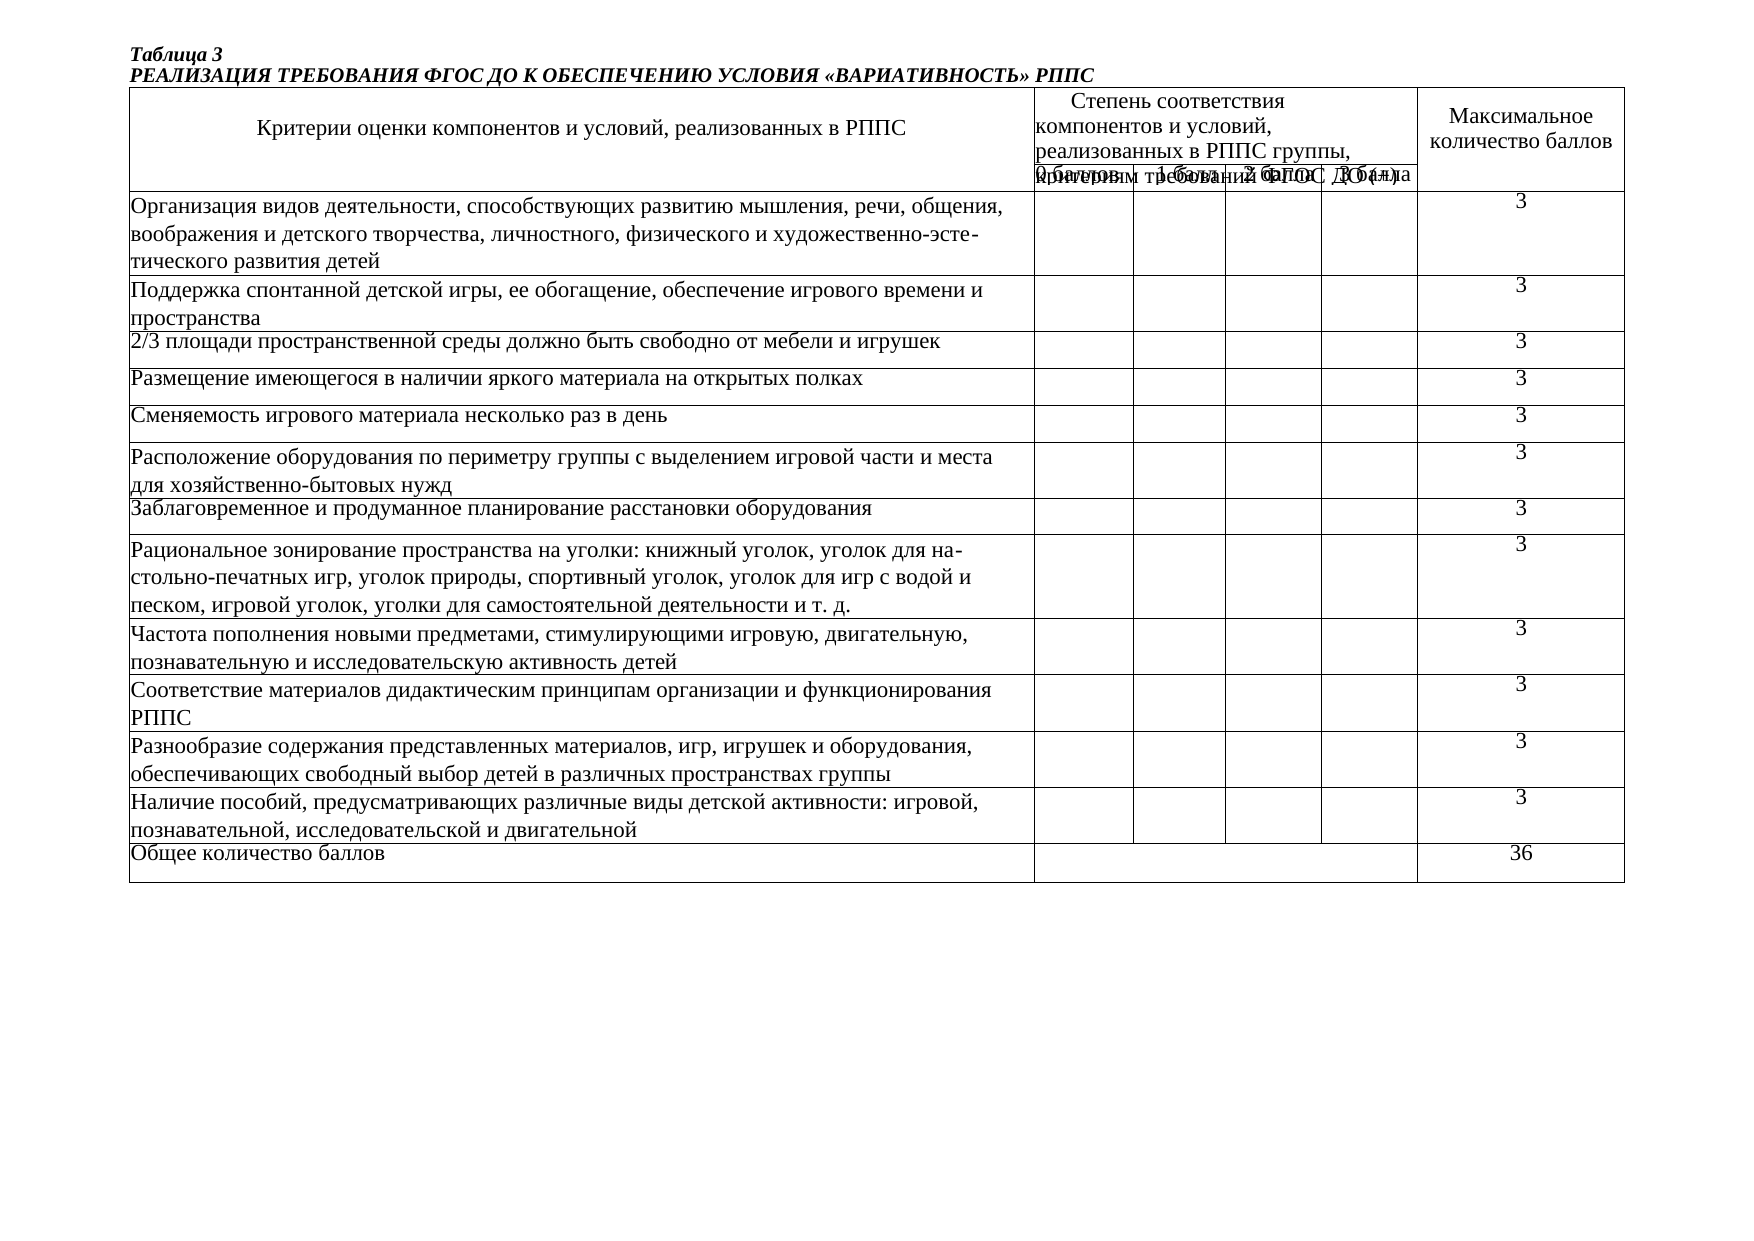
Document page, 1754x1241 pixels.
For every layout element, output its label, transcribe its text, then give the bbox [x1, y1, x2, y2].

table_cell [1322, 192, 1417, 274]
table_cell Размещение имеющегося в наличии яркого материала на открытых полках [130, 369, 1034, 404]
table_cell [1322, 369, 1417, 404]
table_cell 2/3 площади пространственной среды должно быть свободно от мебели и игрушек [130, 332, 1034, 368]
table_cell [1134, 619, 1225, 674]
table_cell [1035, 369, 1133, 404]
table_cell Организация видов деятельности, способствующих развитию мышления, речи, общения, воображения и детского творчества, личностного, физического и художественно-эстетического развития детей [130, 192, 1034, 274]
table_cell 3 [1418, 276, 1624, 331]
table_cell 3 балла [1322, 165, 1417, 191]
table_cell [1322, 675, 1417, 731]
table_cell [1134, 732, 1225, 787]
table_cell Соответствие материалов дидактическим принципам организации и функционирования РППС [130, 675, 1034, 731]
table_cell 2 балла [1226, 165, 1321, 191]
table_cell [1226, 192, 1321, 274]
table_cell Сменяемость игрового материала несколько раз в день [130, 406, 1034, 442]
table_cell [1035, 844, 1417, 882]
table_cell [1322, 276, 1417, 331]
table_cell Расположение оборудования по периметру группы с выделением игровой части и места для хозяйственно-бытовых нужд [130, 443, 1034, 498]
table_cell [1134, 332, 1225, 368]
table_cell [1226, 443, 1321, 498]
table_cell Частота пополнения новыми предметами, стимулирующими игровую, двигательную, познавательную и исследовательскую активность детей [130, 619, 1034, 674]
text РЕАЛИЗАЦИЯ ТРЕБОВАНИЯ ФГОС ДО К ОБЕСПЕЧЕНИЮ УСЛОВИЯ «ВАРИАТИВНОСТЬ» РППС [129, 65, 1625, 87]
table_cell [1134, 276, 1225, 331]
table_cell Наличие пособий, предусматривающих различные виды детской активности: игровой, познавательной, исследовательской и двигательной [130, 788, 1034, 843]
table_cell [1226, 535, 1321, 618]
table_cell [1134, 535, 1225, 618]
table_cell 3 [1418, 332, 1624, 368]
table_cell [1322, 332, 1417, 368]
table_cell [1322, 732, 1417, 787]
table_cell [1226, 369, 1321, 404]
table_cell 1 балл [1134, 165, 1225, 191]
table_cell 3 [1418, 443, 1624, 498]
table_cell [1226, 732, 1321, 787]
table_cell [1035, 443, 1133, 498]
table_cell [1226, 332, 1321, 368]
table_cell [1226, 619, 1321, 674]
table_cell [1035, 332, 1133, 368]
table_cell [1134, 192, 1225, 274]
table_cell 3 [1418, 499, 1624, 534]
table_cell [1226, 675, 1321, 731]
table_header Критерии оценки компонентов и условий, реализованных в РППС [130, 88, 1034, 191]
table_cell 3 [1418, 406, 1624, 442]
table_cell 3 [1418, 788, 1624, 843]
table_cell Поддержка спонтанной детской игры, ее обогащение, обеспечение игрового времени и пространства [130, 276, 1034, 331]
table_cell [1226, 276, 1321, 331]
table_cell Разнообразие содержания представленных материалов, игр, игрушек и оборудования, обеспечивающих свободный выбор детей в различных пространствах группы [130, 732, 1034, 787]
table_cell [1322, 535, 1417, 618]
table_cell [1035, 619, 1133, 674]
table_cell Рациональное зонирование пространства на уголки: книжный уголок, уголок для настольно-печатных игр, уголок природы, спортивный уголок, уголок для игр с водой и песком, игровой уголок, уголки для самостоятельной деятельности и т. д. [130, 535, 1034, 618]
table_cell 36 [1418, 844, 1624, 882]
table_cell [1035, 499, 1133, 534]
table_cell [1322, 499, 1417, 534]
table_header Максимальное количество баллов [1418, 88, 1624, 191]
table_cell [1035, 276, 1133, 331]
table_cell [1322, 619, 1417, 674]
table_cell [1134, 406, 1225, 442]
table_cell [1035, 192, 1133, 274]
table_cell 0 баллов [1035, 165, 1133, 191]
table_cell Общее количество баллов [130, 844, 1034, 882]
table_cell [1035, 535, 1133, 618]
table_cell 3 [1418, 192, 1624, 274]
table_cell [1035, 788, 1133, 843]
table_cell [1226, 788, 1321, 843]
table_cell [1134, 443, 1225, 498]
table_header Степень соответствия компонентов и условий, реализованных в РППС группы, критериям требований ФГОС ДО (+) [1035, 88, 1417, 164]
table_cell [1035, 732, 1133, 787]
table_cell [1035, 406, 1133, 442]
table_cell 3 [1418, 535, 1624, 618]
table_cell 3 [1418, 675, 1624, 731]
table_cell [1134, 499, 1225, 534]
table_cell [1134, 675, 1225, 731]
table_cell 3 [1418, 369, 1624, 404]
table_cell 3 [1418, 732, 1624, 787]
table_cell [1134, 788, 1225, 843]
table_cell [1322, 406, 1417, 442]
text Таблица 3 [129, 44, 1625, 65]
table_cell [1035, 675, 1133, 731]
table_cell [1322, 788, 1417, 843]
table_cell [1322, 443, 1417, 498]
table_cell [1134, 369, 1225, 404]
table_cell Заблаговременное и продуманное планирование расстановки оборудования [130, 499, 1034, 534]
table_cell 3 [1418, 619, 1624, 674]
table_cell [1226, 499, 1321, 534]
table_cell [1226, 406, 1321, 442]
